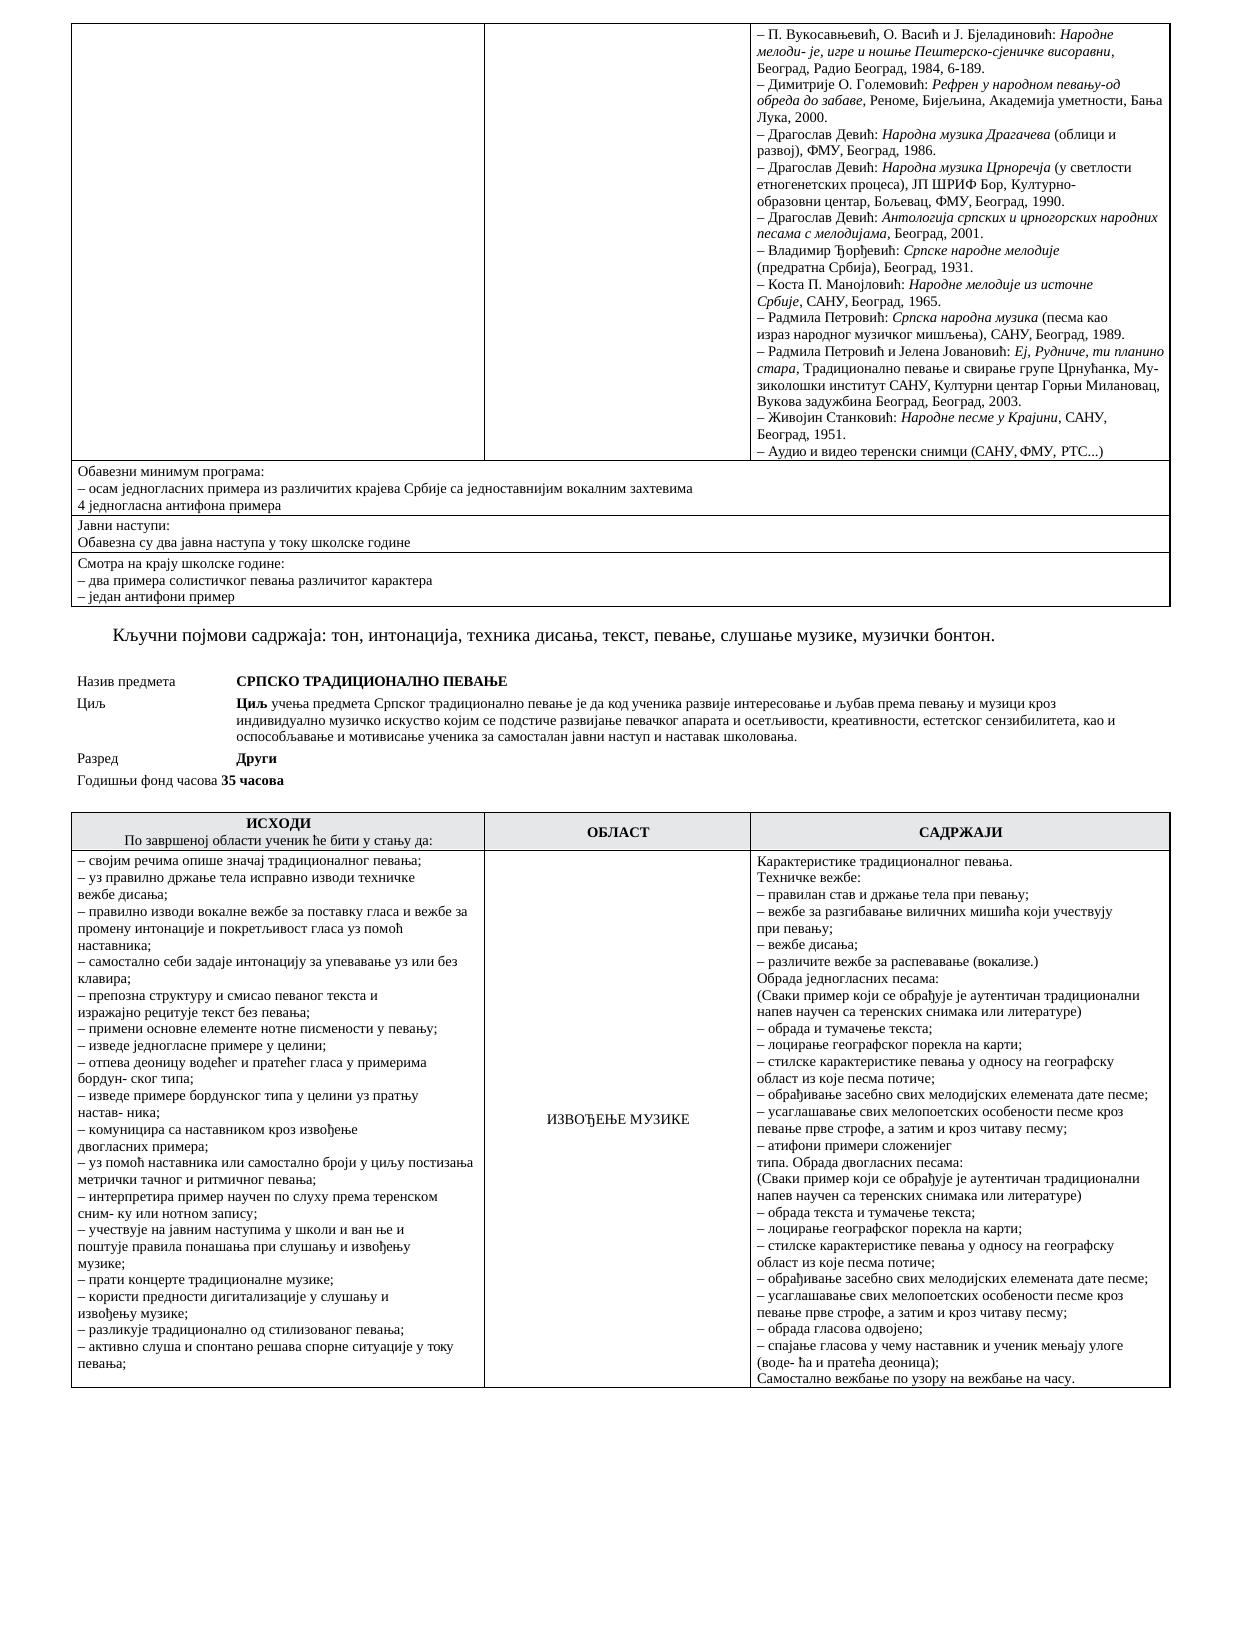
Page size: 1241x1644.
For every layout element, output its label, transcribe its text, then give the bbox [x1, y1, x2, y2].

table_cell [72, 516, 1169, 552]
text Назив предмета СРПСКО ТРАДИЦИОНАЛНО ПЕВАЊЕ [77, 673, 1182, 689]
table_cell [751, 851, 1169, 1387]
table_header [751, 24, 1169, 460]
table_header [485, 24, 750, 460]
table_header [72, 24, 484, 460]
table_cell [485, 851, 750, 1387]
text Годишњи фонд часова 35 часова [77, 772, 1182, 789]
text Циљ Циљ учења предмета Српског традиционално певање је да код ученика рaзвиjе интeрeсoвaње и љубав према певању и музици кроз индивидуално музичко искуство којим се подстиче развијање певачког апарата и осетљивости, креативности, естетског сензибилитета, као и оспособљавање и мотивисање ученика за самосталан јавни наступ и наставак школовања. [77, 695, 1148, 745]
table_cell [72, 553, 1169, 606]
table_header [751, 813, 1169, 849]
text Кључни појмови садржаја: тон, интонација, техника дисања, текст, певање, слушање музике, музички бонтон. [112, 624, 1182, 645]
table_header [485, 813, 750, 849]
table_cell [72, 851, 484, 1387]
text Разред Други [77, 750, 1182, 767]
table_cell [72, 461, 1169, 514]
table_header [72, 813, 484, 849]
